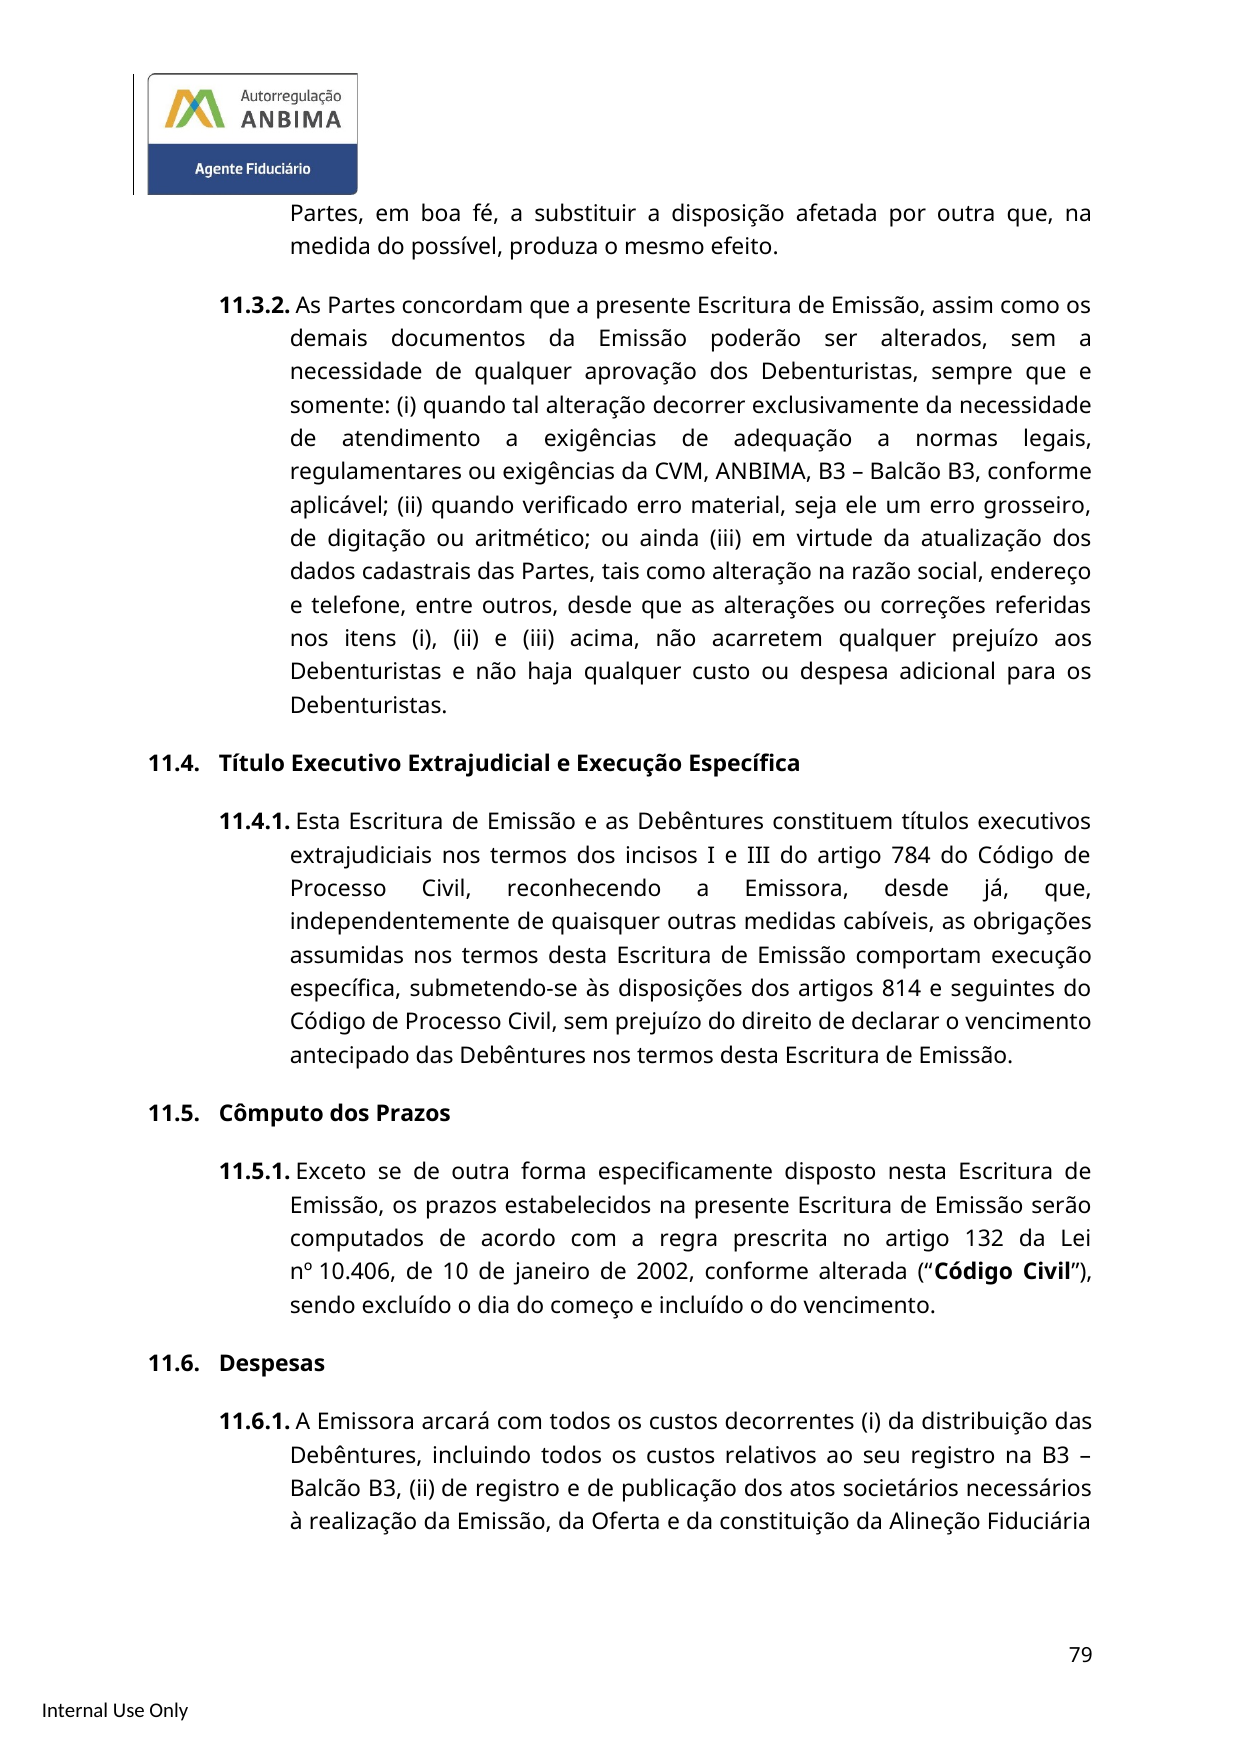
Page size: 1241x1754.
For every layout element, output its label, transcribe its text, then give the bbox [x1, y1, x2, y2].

list Exceto se de outra forma especificamente disposto nesta Escritura de Emissão, os prazos estabelecidos na presente Escritura de Emissão serão computados de acordo com a regra prescrita no artigo 132 da Lei nº 10.406, de 10 de janeiro de 2002, conforme alterada (“Código Civil”), sendo excluído o dia do começo e incluído o do vencimento. [218, 1153, 1092, 1320]
picture [147, 73, 358, 195]
list Esta Escritura de Emissão e as Debêntures constituem títulos executivos extrajudiciais nos termos dos incisos I e III do artigo 784 do Código de Processo Civil, reconhecendo a Emissora, desde já, que, independentemente de quaisquer outras medidas cabíveis, as obrigações assumidas nos termos desta Escritura de Emissão comportam execução específica, submetendo-se às disposições dos artigos 814 e seguintes do Código de Processo Civil, sem prejuízo do direito de declarar o vencimento antecipado das Debêntures nos termos desta Escritura de Emissão. [218, 803, 1092, 1070]
list As Partes concordam que a presente Escritura de Emissão, assim como os demais documentos da Emissão poderão ser alterados, sem a necessidade de qualquer aprovação dos Debenturistas, sempre que e somente: (i) quando tal alteração decorrer exclusivamente da necessidade de atendimento a exigências de adequação a normas legais, regulamentares ou exigências da CVM, ANBIMA, B3 – Balcão B3, conforme aplicável; (ii) quando verificado erro material, seja ele um erro grosseiro, de digitação ou aritmético; ou ainda (iii) em virtude da atualização dos dados cadastrais das Partes, tais como alteração na razão social, endereço e telefone, entre outros, desde que as alterações ou correções referidas nos itens (i), (ii) e (iii) acima, não acarretem qualquer prejuízo aos Debenturistas e não haja qualquer custo ou despesa adicional para os Debenturistas. [218, 287, 1092, 720]
list Despesas [148, 1345, 1092, 1378]
list Título Executivo Extrajudicial e Execução Específica [148, 745, 1092, 778]
list Cômputo dos Prazos [148, 1095, 1092, 1128]
